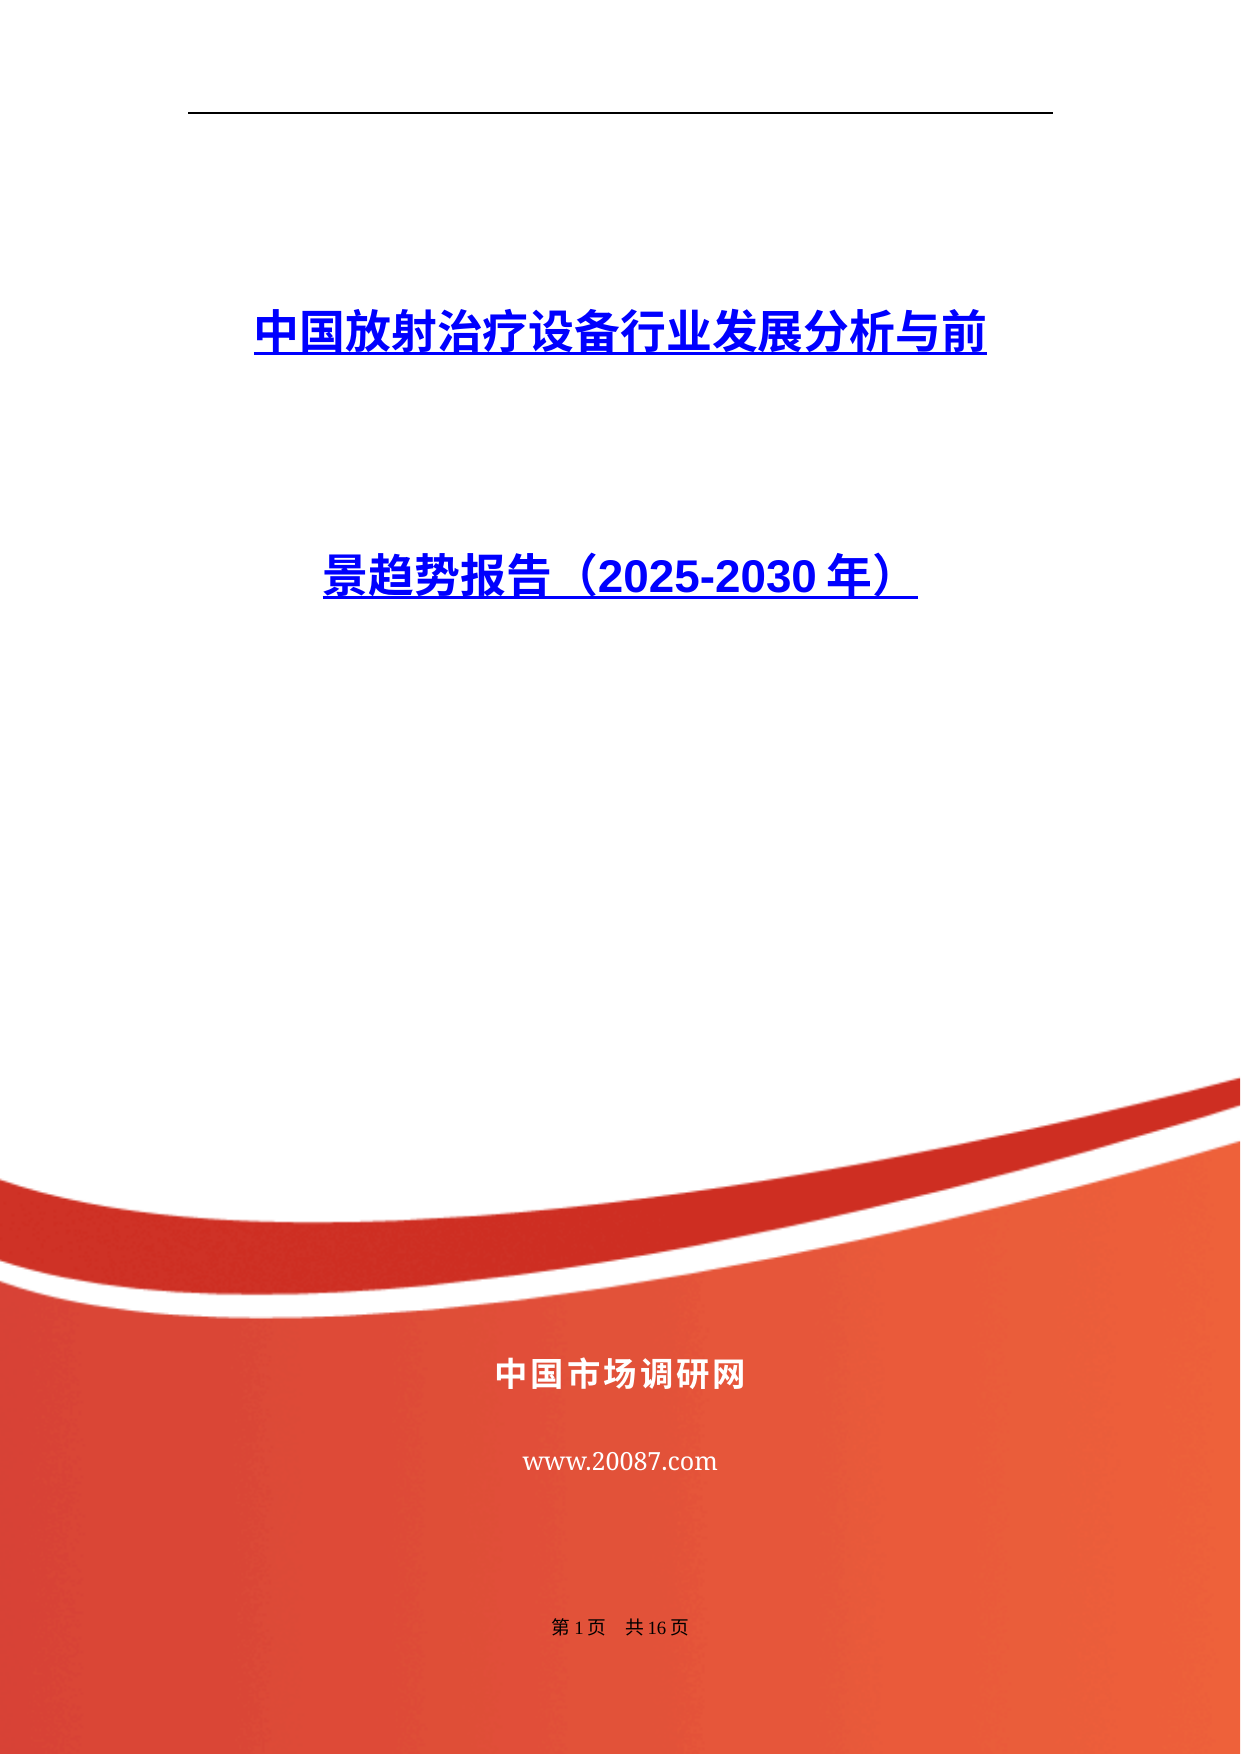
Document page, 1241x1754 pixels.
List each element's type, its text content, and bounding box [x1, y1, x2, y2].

text www.20087.com [187, 1428, 1053, 1493]
picture [0, 1006, 1241, 1754]
table_header 中国放射治疗设备行业发展分析与前景趋势报告（2025-2030年） [188, 207, 1053, 773]
subtitle 中国市场调研网 [187, 1339, 1053, 1404]
